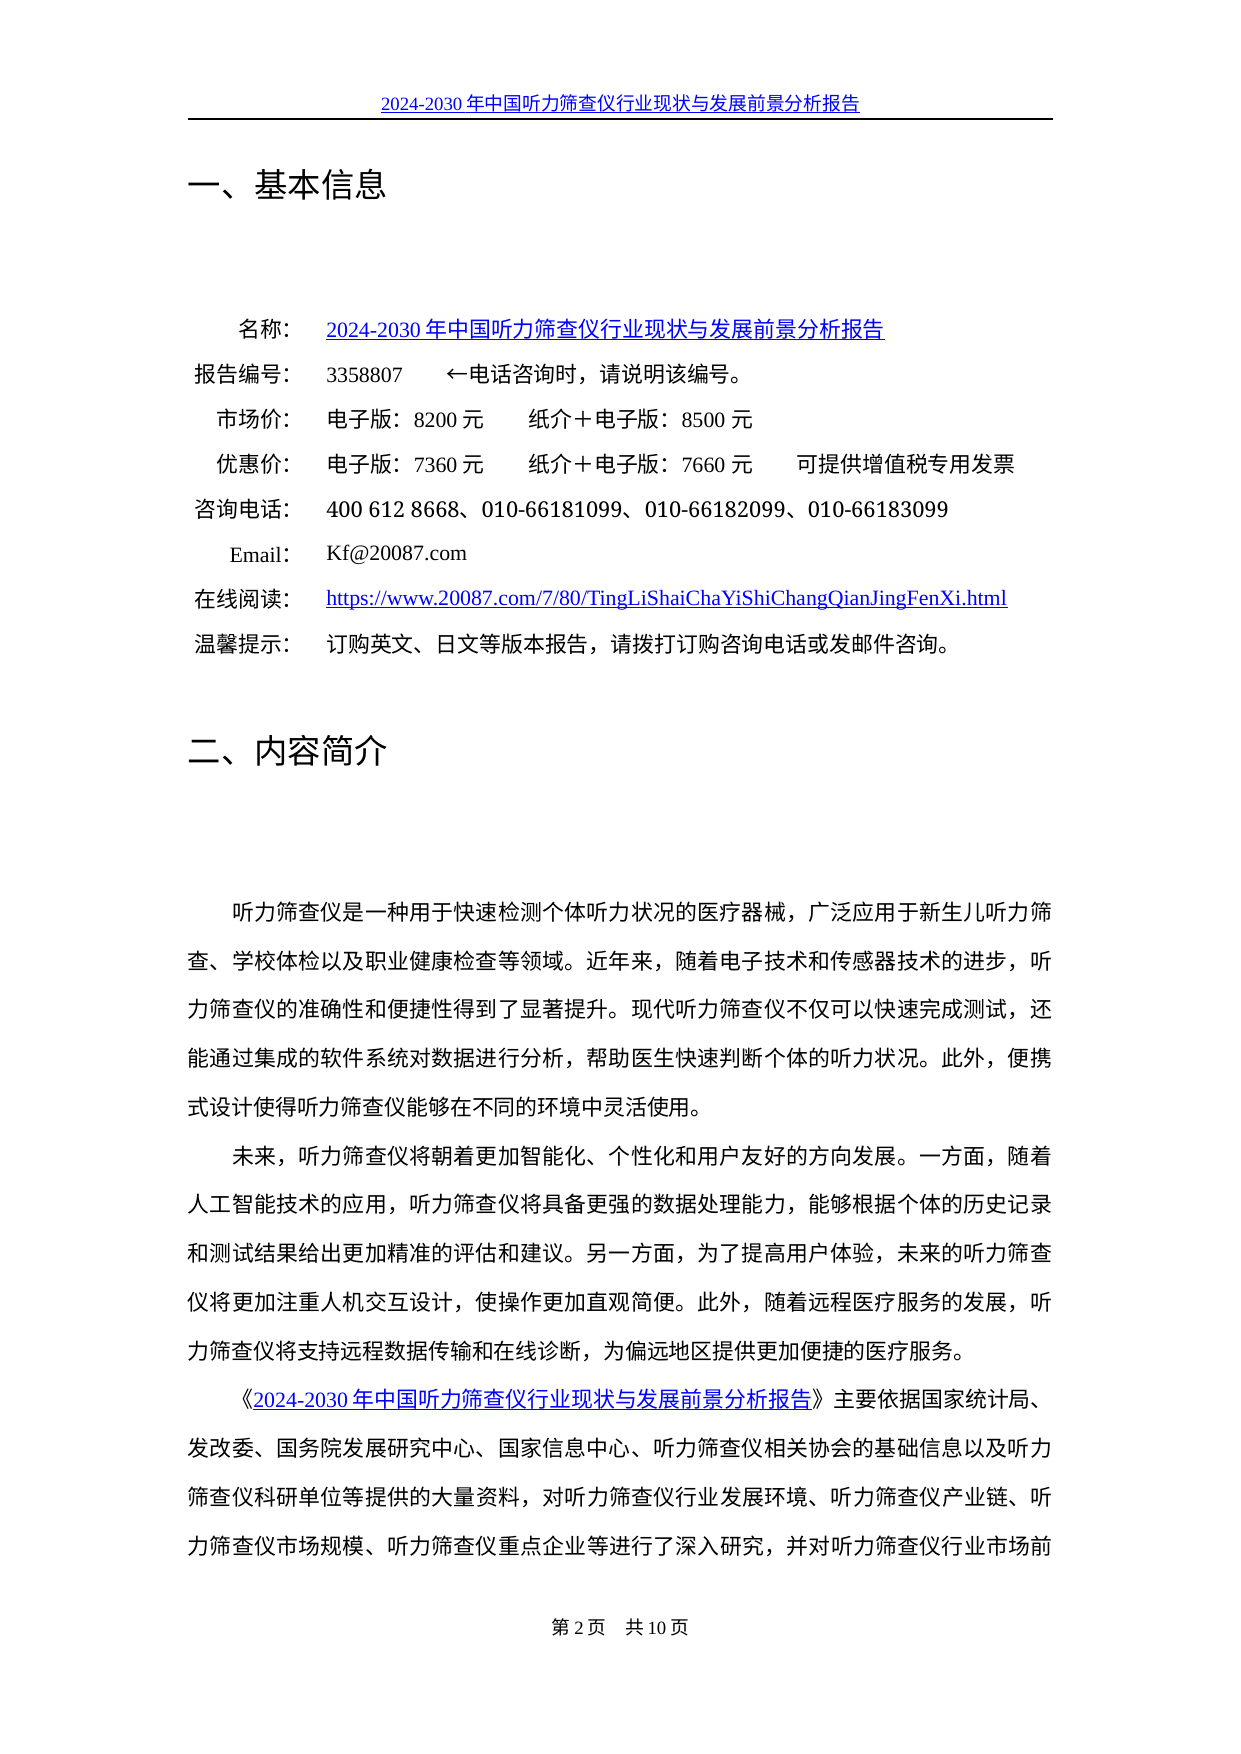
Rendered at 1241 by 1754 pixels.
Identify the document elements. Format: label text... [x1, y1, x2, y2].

table_cell 咨询电话： [167, 492, 315, 537]
table_cell 电子版：8200 元 纸介＋电子版：8500 元 [315, 402, 1073, 447]
table_cell 温馨提示： [167, 627, 315, 672]
table_cell Kf@20087.com [315, 537, 1073, 582]
table_header 2024-2030年中国听力筛查仪行业现状与发展前景分析报告 [315, 312, 1073, 357]
table_header 名称： [167, 312, 315, 357]
table_cell 市场价： [167, 402, 315, 447]
table_cell 优惠价： [167, 447, 315, 492]
table_cell 3358807 ←电话咨询时，请说明该编号。 [315, 357, 1073, 402]
table_cell 订购英文、日文等版本报告，请拨打订购咨询电话或发邮件咨询。 [315, 627, 1073, 672]
table_cell [315, 582, 1073, 627]
table_cell 400 612 8668、010-66181099、010-66182099、010-66183099 [315, 492, 1073, 537]
title 二、内容简介 [187, 717, 1053, 782]
table_cell 报告编号： [167, 357, 315, 402]
table_cell 在线阅读： [167, 582, 315, 627]
table_cell 电子版：7360 元 纸介＋电子版：7660 元 可提供增值税专用发票 [315, 447, 1073, 492]
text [187, 894, 1053, 1561]
table_cell Email： [167, 537, 315, 582]
title 一、基本信息 [187, 150, 1053, 215]
